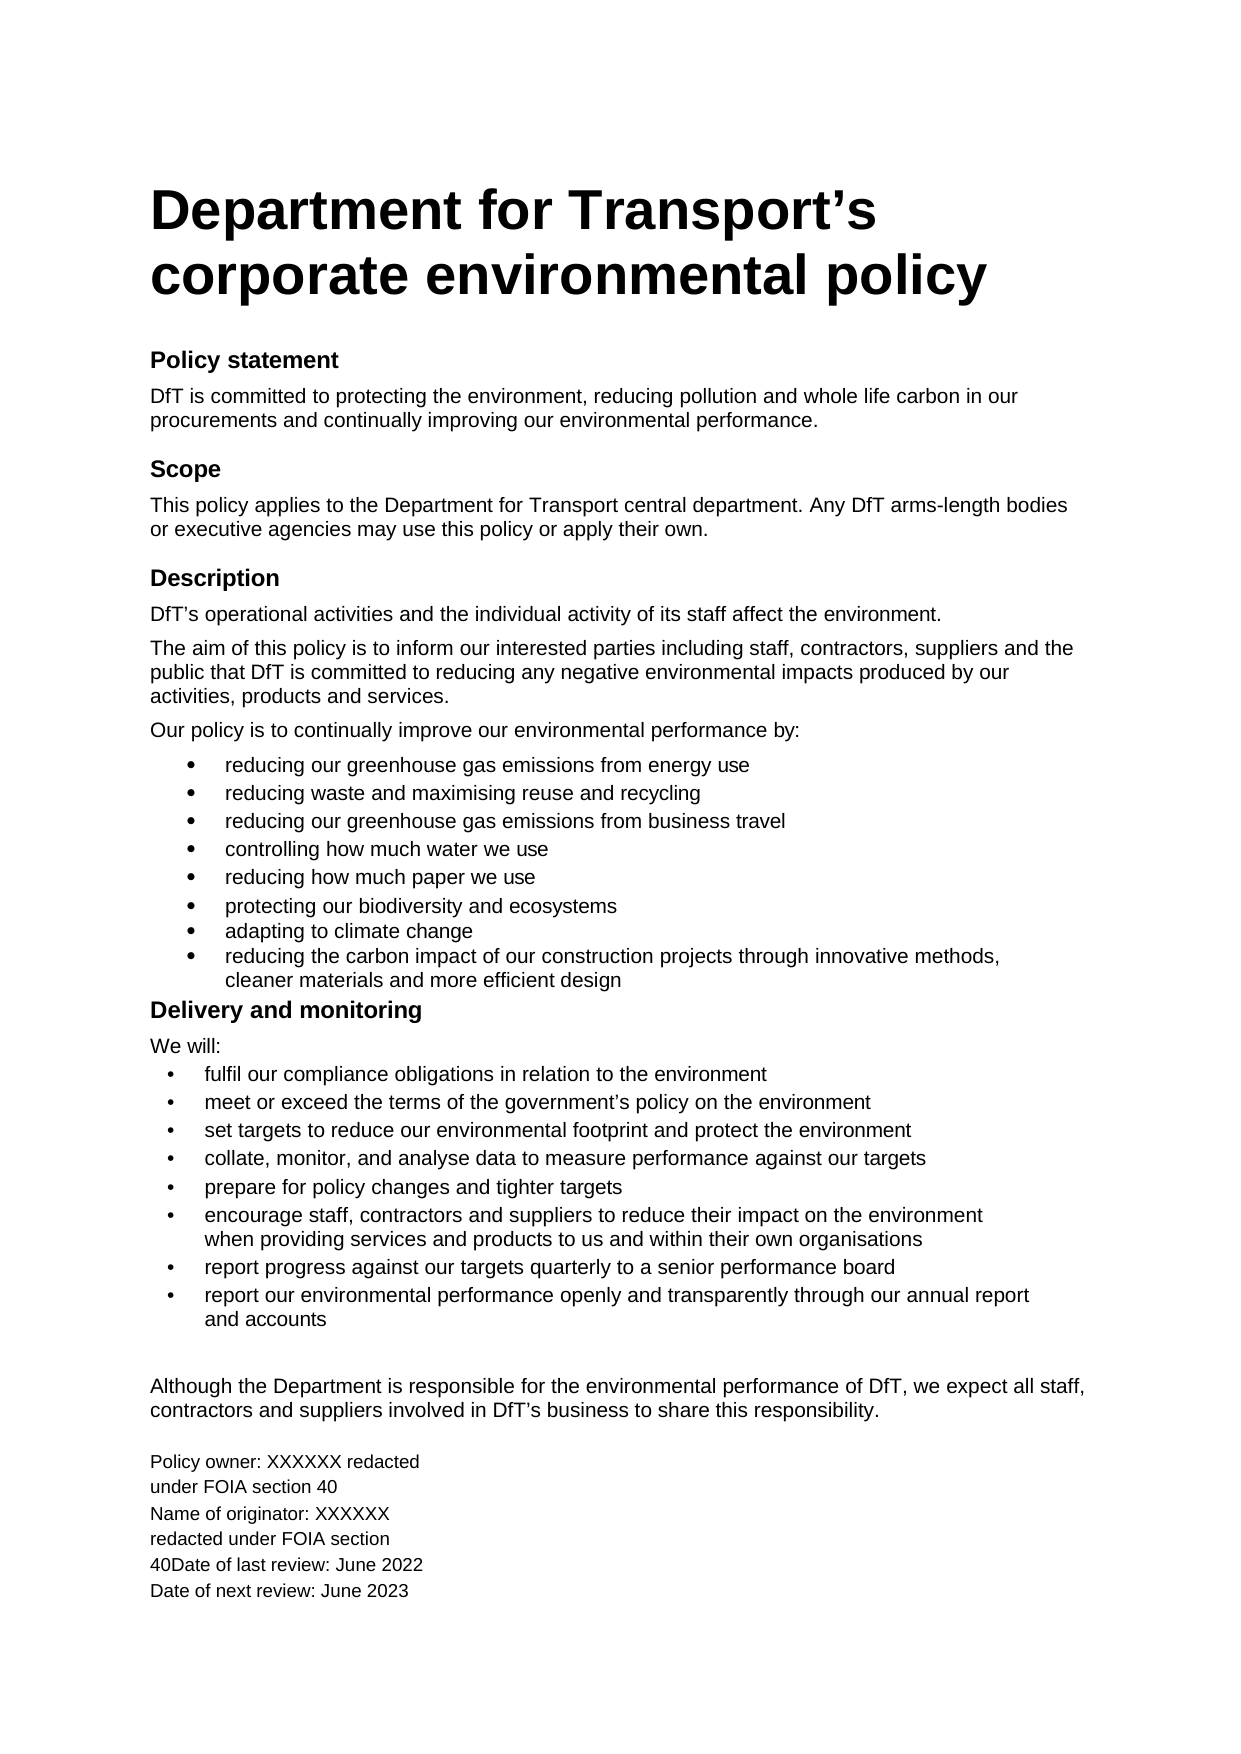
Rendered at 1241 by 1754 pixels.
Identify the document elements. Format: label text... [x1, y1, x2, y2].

list reducing how much paper we use [187, 865, 1096, 889]
text We will: [150, 1034, 1096, 1058]
text This policy applies to the Department for Transport central department. Any DfT arms-length bodies or executive agencies may use this policy or apply their own. [150, 493, 1079, 541]
list adapting to climate change [187, 918, 1096, 944]
subtitle Delivery and monitoring [150, 996, 1096, 1023]
text Although the Department is responsible for the environmental performance of DfT, we expect all staff, contractors and suppliers involved in DfT’s business to share this responsibility. [150, 1374, 1096, 1422]
list fulfil our compliance obligations in relation to the environment [167, 1062, 1096, 1086]
list collate, monitor, and analyse data to measure performance against our targets [167, 1146, 1096, 1170]
text DfT’s operational activities and the individual activity of its staff affect the environment. [150, 601, 1096, 625]
list reducing waste and maximising reuse and recycling [187, 781, 1096, 805]
list reducing the carbon impact of our construction projects through innovative methods, cleaner materials and more efficient design [187, 944, 1074, 991]
text Policy owner: XXXXXX redacted under FOIA section 40 [150, 1451, 429, 1498]
list protecting our biodiversity and ecosystems [187, 893, 1096, 918]
text Name of originator: XXXXXX redacted under FOIA section 40Date of last review: June 2022 Date of next review: June 2023 [150, 1502, 429, 1601]
text The aim of this policy is to inform our interested parties including staff, contractors, suppliers and the public that DfT is committed to reducing any negative environmental impacts produced by our activities, products and services. [150, 636, 1079, 708]
subtitle Description [150, 563, 1096, 591]
list encourage staff, contractors and suppliers to reduce their impact on the environment when providing services and products to us and within their own organisations [167, 1202, 1037, 1250]
subtitle Policy statement [150, 346, 1096, 373]
text DfT is committed to protecting the environment, reducing pollution and whole life carbon in our procurements and continually improving our environmental performance. [150, 384, 1096, 432]
list reducing our greenhouse gas emissions from business travel [187, 809, 1096, 833]
list prepare for policy changes and tighter targets [167, 1174, 1096, 1198]
text Our policy is to continually improve our environmental performance by: [150, 718, 1096, 742]
list report our environmental performance openly and transparently through our annual report and accounts [167, 1283, 1069, 1331]
list reducing our greenhouse gas emissions from energy use [187, 753, 1096, 777]
list set targets to reduce our environmental footprint and protect the environment [167, 1118, 1096, 1142]
list controlling how much water we use [187, 837, 1096, 861]
list meet or exceed the terms of the government’s policy on the environment [167, 1090, 1096, 1114]
subtitle Scope [150, 455, 1096, 482]
list report progress against our targets quarterly to a senior performance board [167, 1255, 1096, 1279]
title Department for Transport’s corporate environmental policy [150, 177, 1096, 306]
